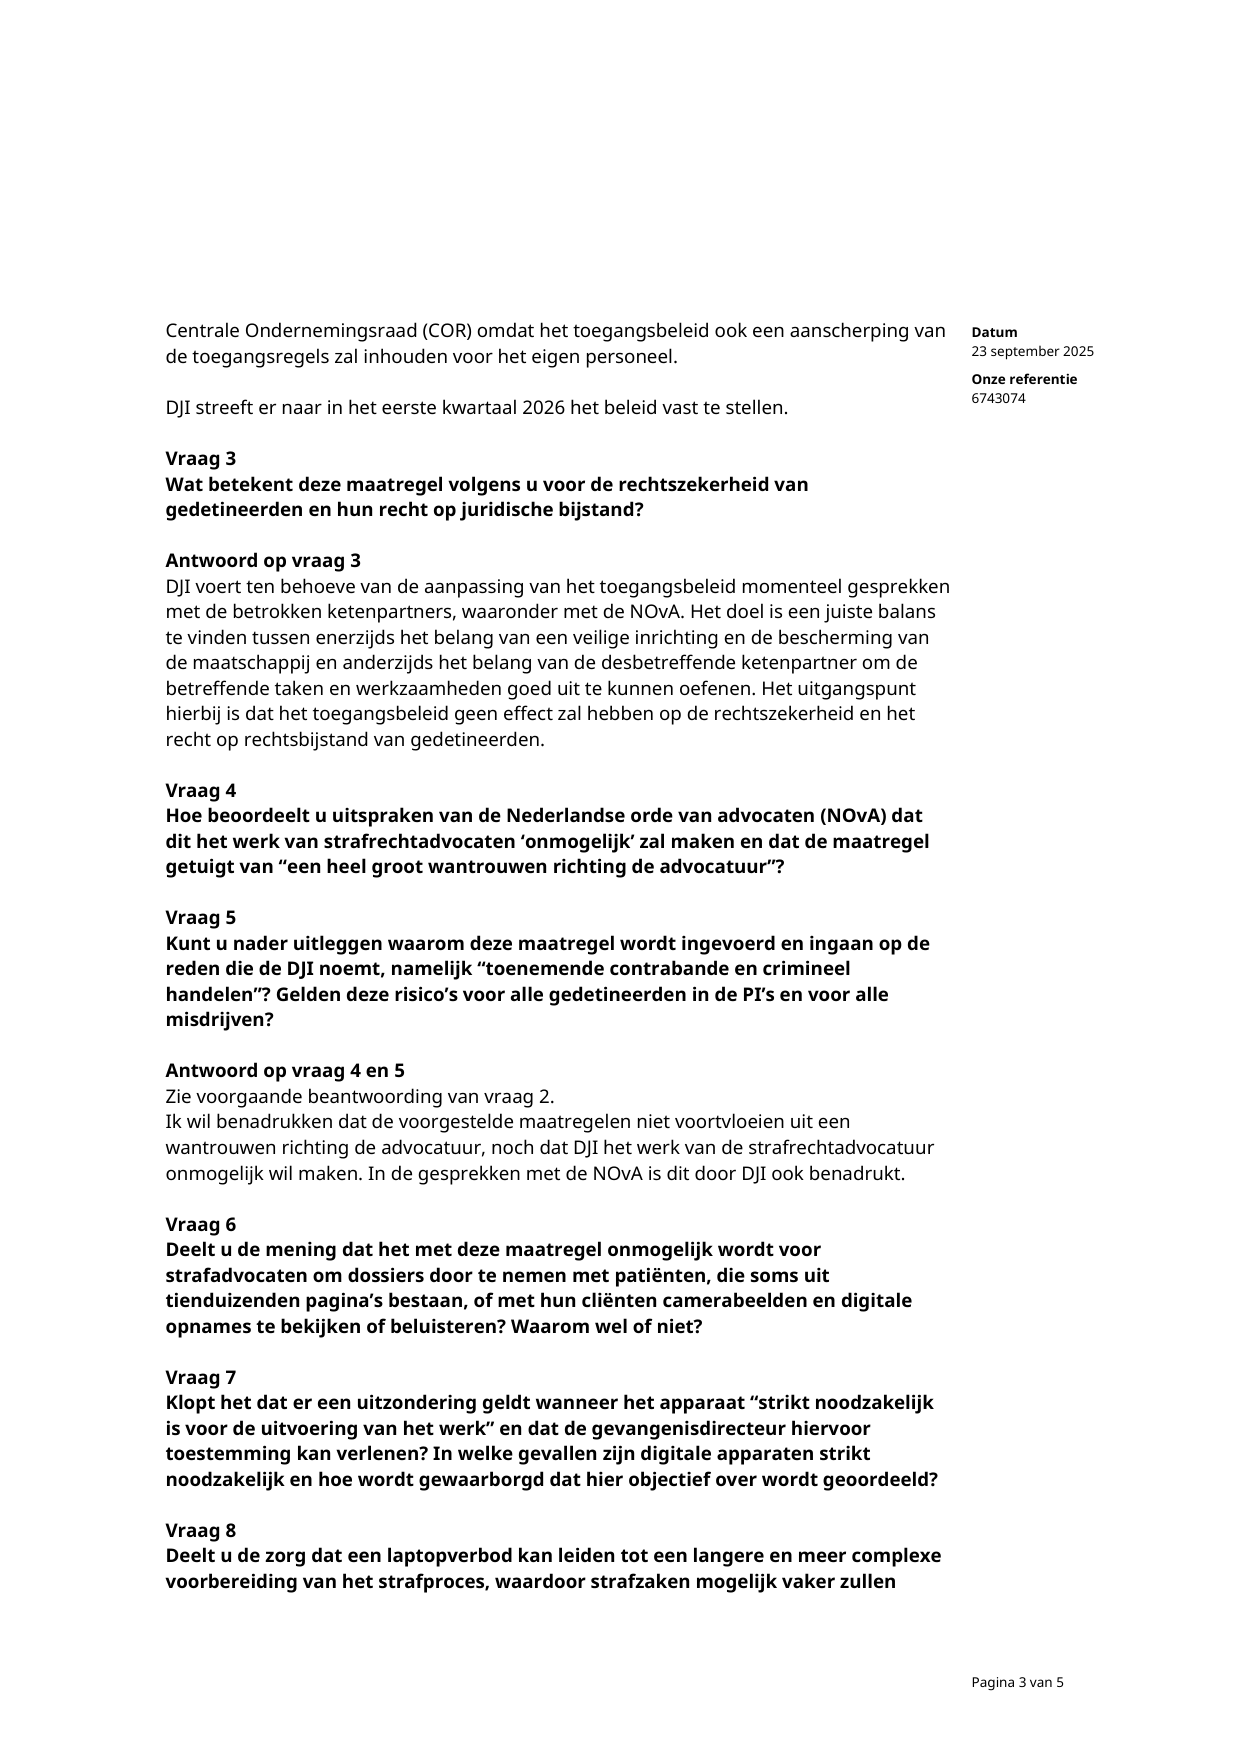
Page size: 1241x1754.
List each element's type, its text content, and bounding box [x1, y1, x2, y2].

text Vraag 3 [165, 445, 951, 471]
text DJI streeft er naar in het eerste kwartaal 2026 het beleid vast te stellen. [165, 394, 951, 420]
text Vraag 7 [165, 1364, 951, 1389]
text Vraag 8 [165, 1517, 951, 1543]
text Hoe beoordeelt u uitspraken van de Nederlandse orde van advocaten (NOvA) dat dit het werk van strafrechtadvocaten ‘onmogelijk’ zal maken en dat de maatregel getuigt van “een heel groot wantrouwen richting de advocatuur”? [165, 803, 951, 879]
text Vraag 5 [165, 905, 951, 930]
text Klopt het dat er een uitzondering geldt wanneer het apparaat “strikt noodzakelijk is voor de uitvoering van het werk” en dat de gevangenisdirecteur hiervoor toestemming kan verlenen? In welke gevallen zijn digitale apparaten strikt noodzakelijk en hoe wordt gewaarborgd dat hier objectief over wordt geoordeeld? [165, 1389, 951, 1492]
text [165, 1543, 951, 1594]
text Zie voorgaande beantwoording van vraag 2. [165, 1083, 951, 1109]
text Antwoord op vraag 4 en 5 [165, 1058, 951, 1083]
text DJI voert ten behoeve van de aanpassing van het toegangsbeleid momenteel gesprekken met de betrokken ketenpartners, waaronder met de NOvA. Het doel is een juiste balans te vinden tussen enerzijds het belang van een veilige inrichting en de bescherming van de maatschappij en anderzijds het belang van de desbetreffende ketenpartner om de betreffende taken en werkzaamheden goed uit te kunnen oefenen. Het uitgangspunt hierbij is dat het toegangsbeleid geen effect zal hebben op de rechtszekerheid en het recht op rechtsbijstand van gedetineerden. [165, 573, 951, 752]
text Vraag 4 [165, 777, 951, 803]
text Wat betekent deze maatregel volgens u voor de rechtszekerheid van gedetineerden en hun recht op juridische bijstand? [165, 471, 951, 522]
text Ik wil benadrukken dat de voorgestelde maatregelen niet voortvloeien uit een wantrouwen richting de advocatuur, noch dat DJI het werk van de strafrechtadvocatuur onmogelijk wil maken. In de gesprekken met de NOvA is dit door DJI ook benadrukt. [165, 1109, 951, 1185]
text Deelt u de mening dat het met deze maatregel onmogelijk wordt voor strafadvocaten om dossiers door te nemen met patiënten, die soms uit tienduizenden pagina’s bestaan, of met hun cliënten camerabeelden en digitale opnames te bekijken of beluisteren? Waarom wel of niet? [165, 1236, 951, 1338]
text Kunt u nader uitleggen waarom deze maatregel wordt ingevoerd en ingaan op de reden die de DJI noemt, namelijk “toenemende contrabande en crimineel handelen”? Gelden deze risico’s voor alle gedetineerden in de PI’s en voor alle misdrijven? [165, 930, 951, 1032]
text Vraag 6 [165, 1211, 951, 1236]
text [165, 318, 951, 369]
text Antwoord op vraag 3 [165, 547, 951, 573]
